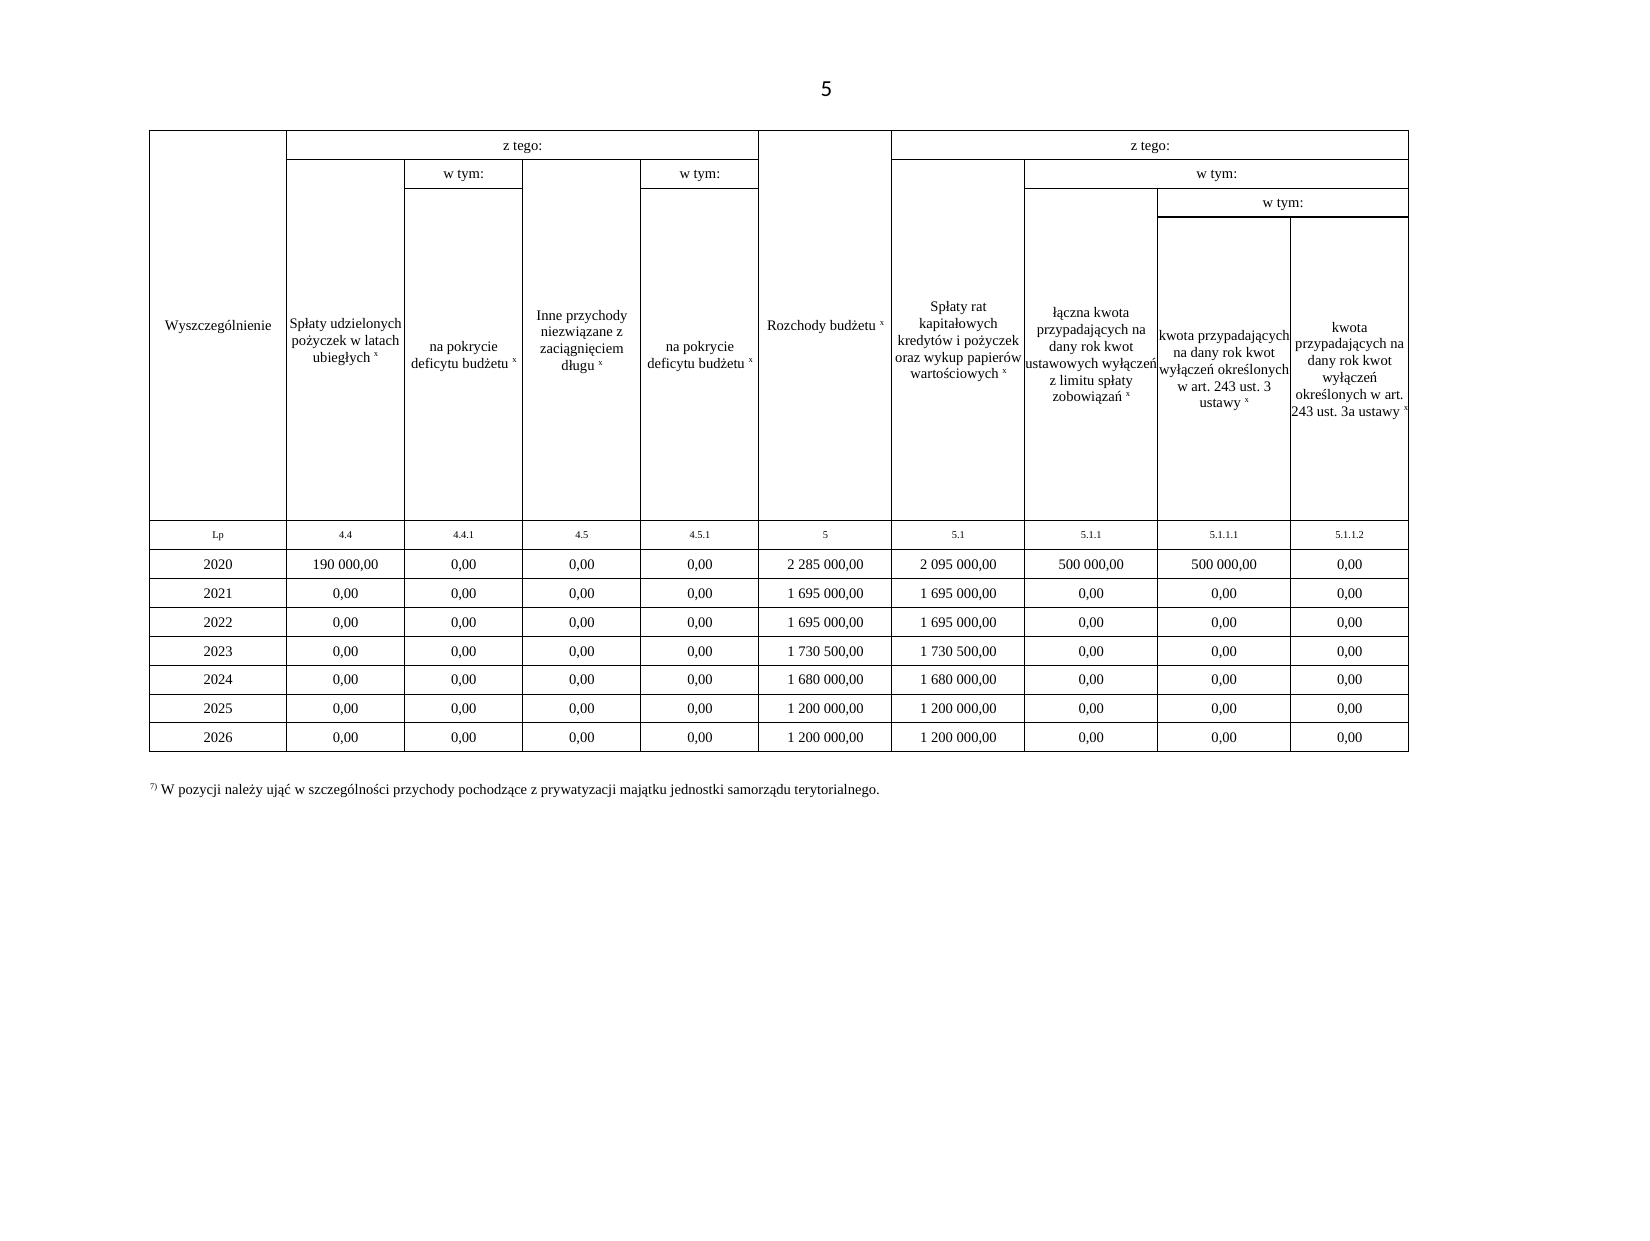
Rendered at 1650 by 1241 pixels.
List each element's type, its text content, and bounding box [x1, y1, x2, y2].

table_cell 0,00 [1291, 579, 1408, 607]
table_cell w tym: [1025, 160, 1408, 188]
table_cell 5.1.1.2 [1291, 521, 1408, 549]
table_cell kwota przypadających na dany rok kwot wyłączeń określonych w art. 243 ust. 3a ustawy x [1291, 218, 1408, 520]
table_cell 0,00 [1025, 723, 1157, 751]
table_cell 0,00 [1025, 695, 1157, 722]
table_cell 190 000,00 [287, 550, 404, 578]
table_cell Lp [150, 521, 286, 549]
table_cell 2026 [150, 723, 286, 751]
table_cell 0,00 [405, 637, 522, 664]
table_cell 5.1 [892, 521, 1024, 549]
table_cell w tym: [405, 160, 522, 188]
text 7) W pozycji należy ująć w szczególności przychody pochodzące z prywatyzacji majątku jednostki samorządu terytorialnego. [150, 781, 1502, 798]
table_cell 2024 [150, 666, 286, 693]
table_cell 0,00 [1158, 723, 1290, 751]
table_cell 0,00 [405, 579, 522, 607]
table_cell 0,00 [641, 608, 758, 636]
table_cell na pokrycie deficytu budżetu x [641, 189, 758, 520]
table_cell na pokrycie deficytu budżetu x [405, 189, 522, 520]
table_cell 0,00 [405, 723, 522, 751]
table_cell 5 [759, 521, 891, 549]
table_cell 5.1.1 [1025, 521, 1157, 549]
table_cell 500 000,00 [1158, 550, 1290, 578]
table_header Rozchody budżetu x [759, 131, 891, 520]
table_cell 0,00 [405, 608, 522, 636]
table_cell 0,00 [1025, 608, 1157, 636]
table_header Wyszczególnienie [150, 131, 286, 520]
table_cell 1 730 500,00 [892, 637, 1024, 664]
table_cell 0,00 [1291, 695, 1408, 722]
table_cell 0,00 [523, 637, 640, 664]
table_cell 0,00 [1158, 608, 1290, 636]
table_cell 0,00 [405, 666, 522, 693]
table_cell 0,00 [1158, 579, 1290, 607]
table_header z tego: [287, 131, 758, 159]
table_cell w tym: [641, 160, 758, 188]
table_cell Spłaty rat kapitałowych kredytów i pożyczek oraz wykup papierów wartościowych x [892, 160, 1024, 520]
table_cell 2022 [150, 608, 286, 636]
table_cell 1 695 000,00 [892, 608, 1024, 636]
table_cell 1 200 000,00 [759, 723, 891, 751]
table_cell 0,00 [523, 550, 640, 578]
table_header z tego: [892, 131, 1408, 159]
table_cell 1 680 000,00 [759, 666, 891, 693]
table_cell 4.4 [287, 521, 404, 549]
table_cell 2 095 000,00 [892, 550, 1024, 578]
table_cell 0,00 [1291, 666, 1408, 693]
table_cell 0,00 [1291, 723, 1408, 751]
table_cell 0,00 [641, 723, 758, 751]
table_cell 2 285 000,00 [759, 550, 891, 578]
table_cell 0,00 [641, 637, 758, 664]
table_cell 1 730 500,00 [759, 637, 891, 664]
table_cell 0,00 [523, 723, 640, 751]
table_cell 0,00 [287, 608, 404, 636]
table_cell 1 200 000,00 [759, 695, 891, 722]
table_cell Inne przychody niezwiązane z zaciągnięciem długu x [523, 160, 640, 520]
table_cell Spłaty udzielonych pożyczek w latach ubiegłych x [287, 160, 404, 520]
table_cell 2025 [150, 695, 286, 722]
table_cell 0,00 [405, 550, 522, 578]
table_cell kwota przypadających na dany rok kwot wyłączeń określonych w art. 243 ust. 3 ustawy x [1158, 218, 1290, 520]
table_cell 0,00 [1291, 550, 1408, 578]
table_cell 0,00 [523, 608, 640, 636]
table_cell 0,00 [287, 695, 404, 722]
table_cell 2023 [150, 637, 286, 664]
table_cell 1 695 000,00 [892, 579, 1024, 607]
table_cell 1 695 000,00 [759, 608, 891, 636]
table_cell łączna kwota przypadających na dany rok kwot ustawowych wyłączeń z limitu spłaty zobowiązań x [1025, 189, 1157, 520]
table_cell 0,00 [1025, 666, 1157, 693]
table_cell 500 000,00 [1025, 550, 1157, 578]
table_cell 0,00 [287, 579, 404, 607]
table_cell 0,00 [1025, 637, 1157, 664]
table_cell 4.5 [523, 521, 640, 549]
table_cell 4.4.1 [405, 521, 522, 549]
table_cell 0,00 [1158, 637, 1290, 664]
table_cell 0,00 [1025, 579, 1157, 607]
table_cell 2020 [150, 550, 286, 578]
table_cell 1 200 000,00 [892, 723, 1024, 751]
table_cell 0,00 [1158, 666, 1290, 693]
table_cell w tym: [1158, 189, 1408, 216]
table_cell 0,00 [641, 579, 758, 607]
table_cell 0,00 [523, 695, 640, 722]
table_cell 0,00 [1291, 608, 1408, 636]
table_cell 0,00 [1291, 637, 1408, 664]
table_cell 0,00 [641, 550, 758, 578]
table_cell 1 680 000,00 [892, 666, 1024, 693]
table_cell 4.5.1 [641, 521, 758, 549]
table_cell 1 200 000,00 [892, 695, 1024, 722]
table_cell 0,00 [641, 666, 758, 693]
table_cell 0,00 [1158, 695, 1290, 722]
table_cell 5.1.1.1 [1158, 521, 1290, 549]
table_cell 1 695 000,00 [759, 579, 891, 607]
table_cell 0,00 [287, 666, 404, 693]
table_cell 0,00 [405, 695, 522, 722]
table_cell 0,00 [523, 579, 640, 607]
table_cell 0,00 [287, 637, 404, 664]
table_cell 2021 [150, 579, 286, 607]
table_cell 0,00 [641, 695, 758, 722]
table_cell 0,00 [523, 666, 640, 693]
table_cell 0,00 [287, 723, 404, 751]
